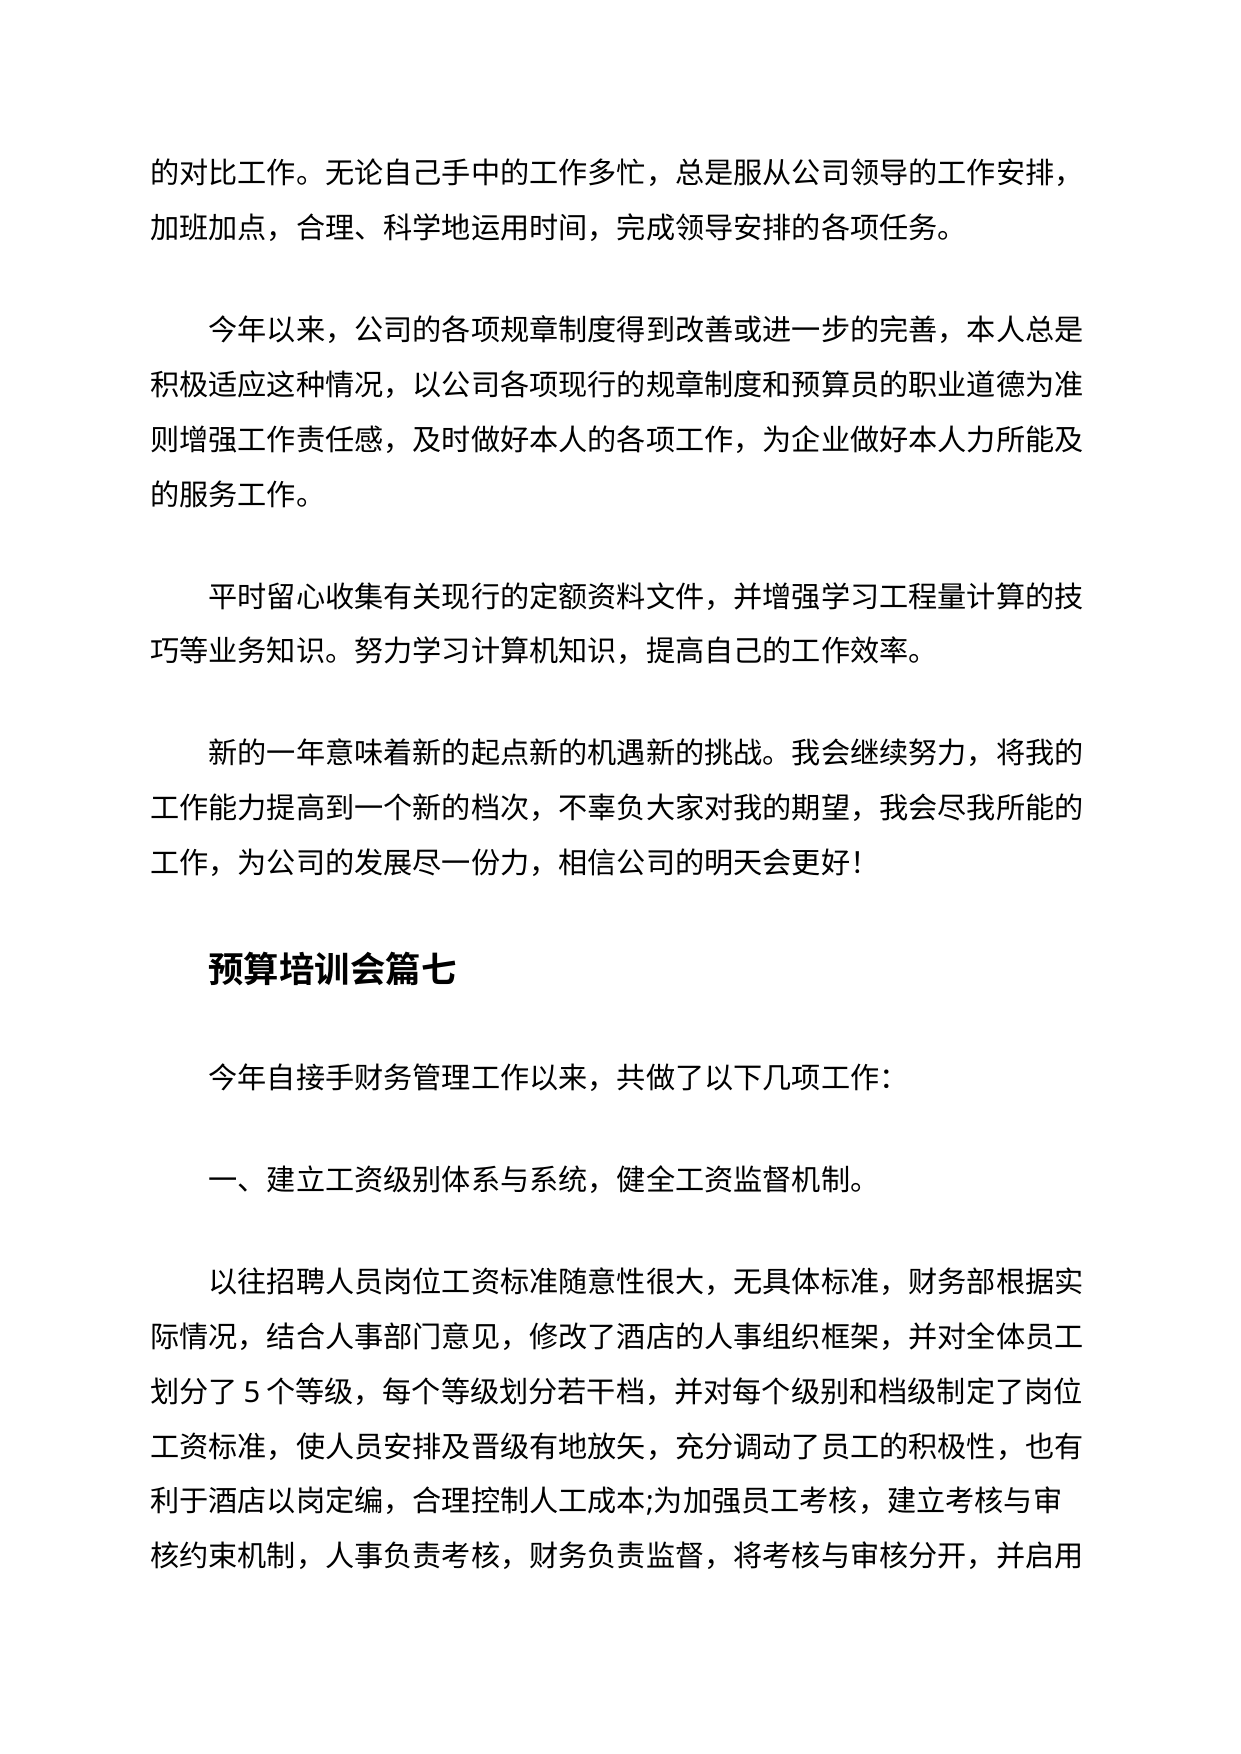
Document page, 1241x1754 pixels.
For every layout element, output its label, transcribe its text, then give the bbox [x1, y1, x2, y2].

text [150, 1258, 1090, 1575]
text 平时留心收集有关现行的定额资料文件，并增强学习工程量计算的技巧等业务知识。努力学习计算机知识，提高自己的工作效率。 [150, 573, 1090, 670]
text 一、建立工资级别体系与系统，健全工资监督机制。 [150, 1157, 1090, 1199]
text 今年自接手财务管理工作以来，共做了以下几项工作： [150, 1055, 1090, 1097]
text 预算培训会篇七 [150, 941, 1090, 993]
text 新的一年意味着新的起点新的机遇新的挑战。我会继续努力，将我的工作能力提高到一个新的档次，不辜负大家对我的期望，我会尽我所能的工作，为公司的发展尽一份力，相信公司的明天会更好！ [150, 730, 1090, 882]
text 今年以来，公司的各项规章制度得到改善或进一步的完善，本人总是积极适应这种情况，以公司各项现行的规章制度和预算员的职业道德为准则增强工作责任感，及时做好本人的各项工作，为企业做好本人力所能及的服务工作。 [150, 307, 1090, 514]
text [150, 150, 1090, 247]
